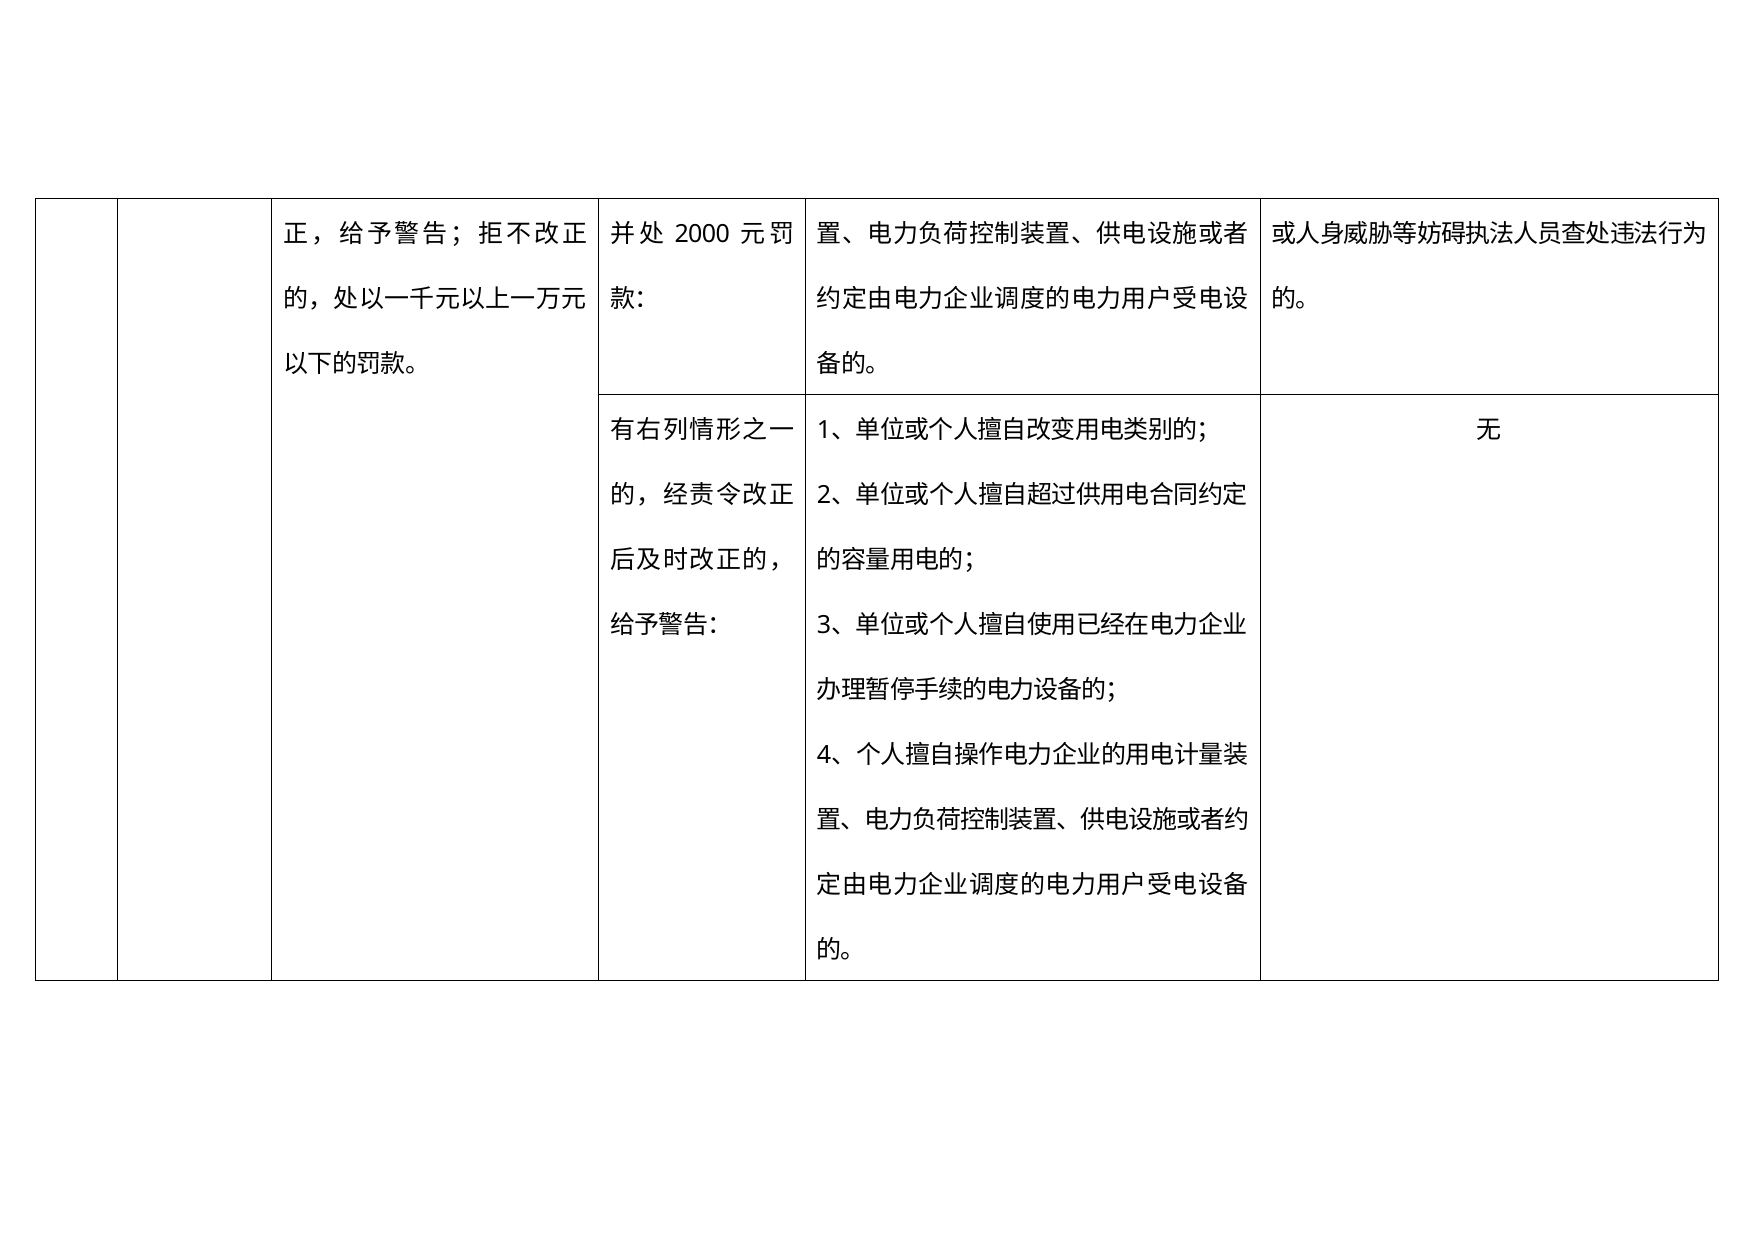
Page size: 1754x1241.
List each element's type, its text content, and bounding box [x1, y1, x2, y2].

table_cell 无 [1261, 395, 1718, 980]
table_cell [599, 199, 805, 394]
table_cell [806, 199, 1260, 394]
table_cell 有右列情形之一的，经责令改正后及时改正的，给予警告： [599, 395, 805, 980]
table_cell 1、单位或个人擅自改变用电类别的； 2、单位或个人擅自超过供用电合同约定的容量用电的； 3、单位或个人擅自使用已经在电力企业办理暂停手续的电力设备的； 4、个人擅自操作电力企业的用电计量装置、电力负荷控制装置、供电设施或者约定由电力企业调度的电力用户受电设备的。 [806, 395, 1260, 980]
